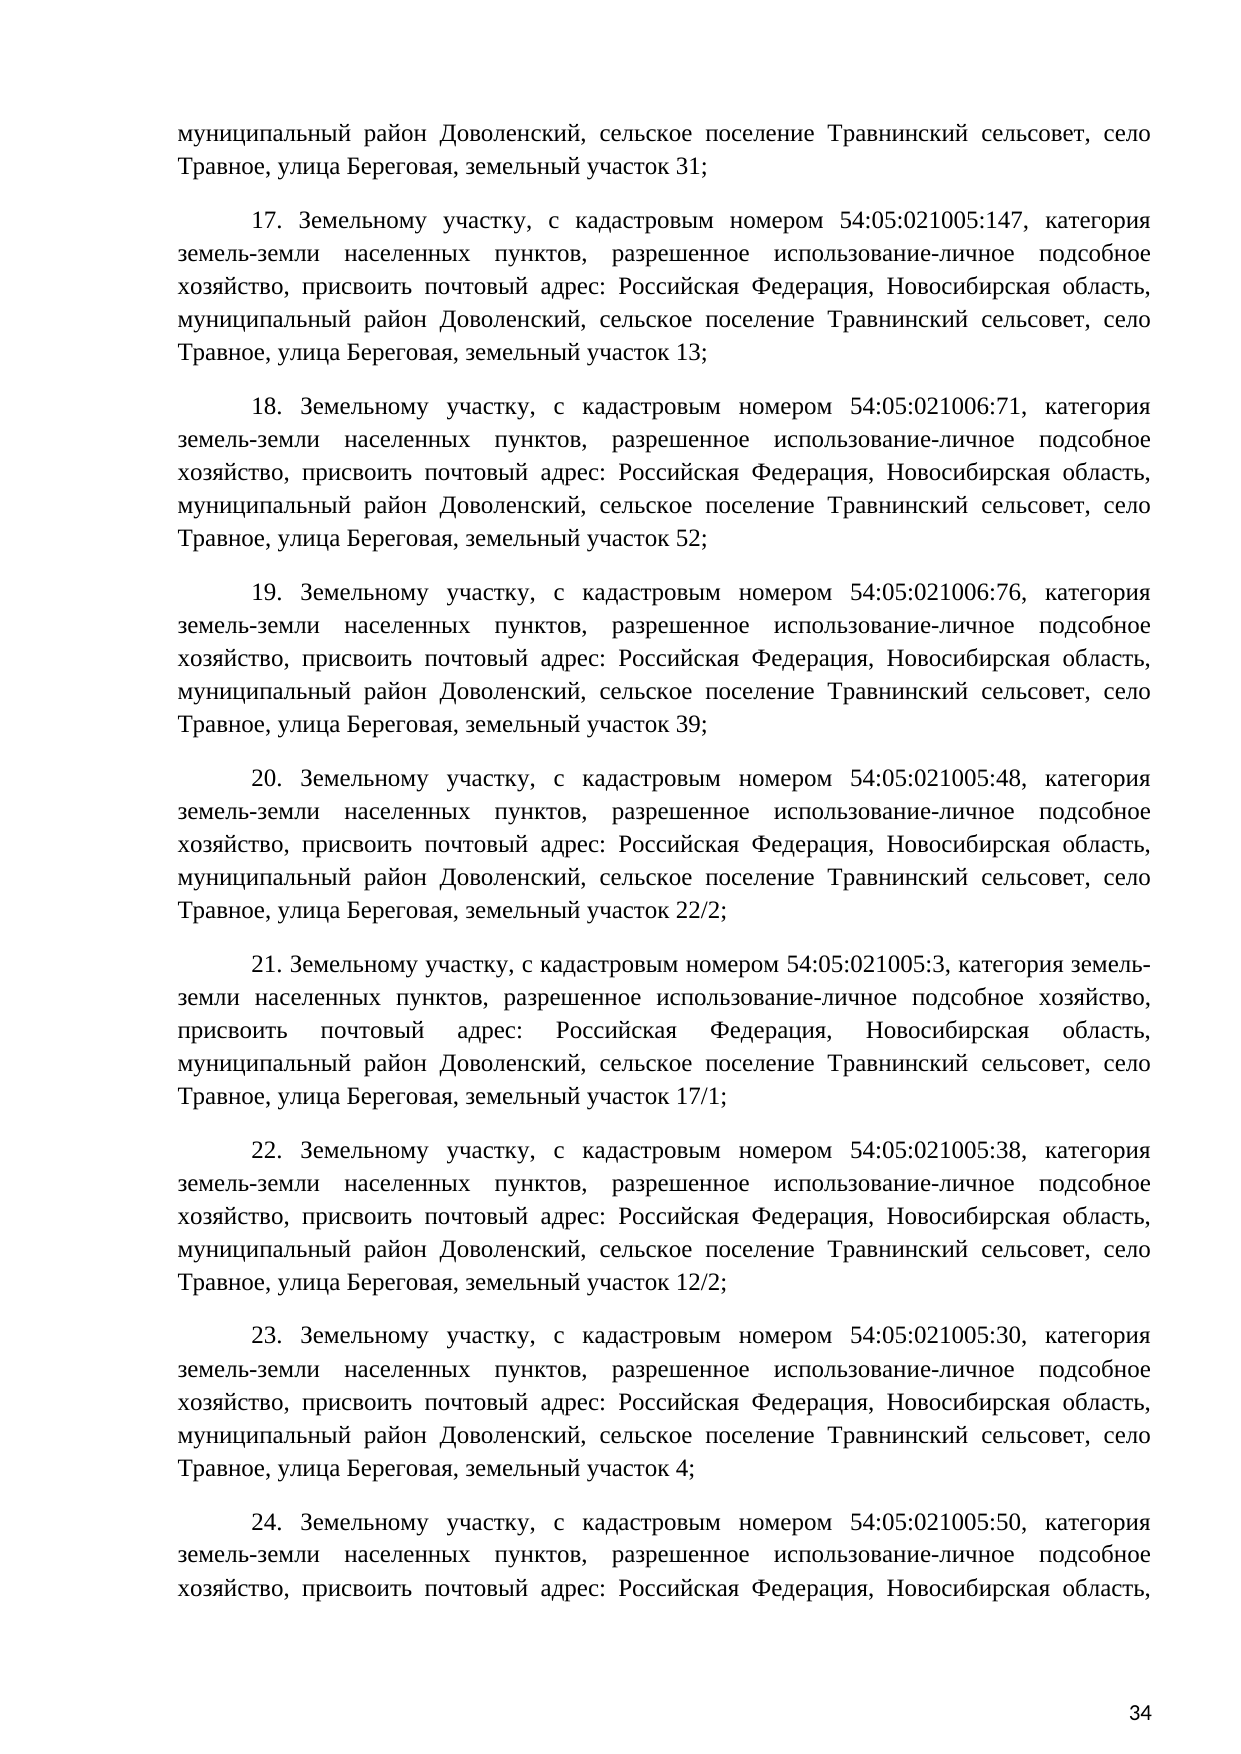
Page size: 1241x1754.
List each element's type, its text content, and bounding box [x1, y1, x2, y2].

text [177, 118, 1152, 180]
text 18. Земельному участку, с кадастровым номером 54:05:021006:71, категория земель-земли населенных пунктов, разрешенное использование-личное подсобное хозяйство, присвоить почтовый адрес: Российская Федерация, Новосибирская область, муниципальный район Доволенский, сельское поселение Травнинский сельсовет, село Травное, улица Береговая, земельный участок 52; [177, 391, 1152, 552]
text 17. Земельному участку, с кадастровым номером 54:05:021005:147, категория земель-земли населенных пунктов, разрешенное использование-личное подсобное хозяйство, присвоить почтовый адрес: Российская Федерация, Новосибирская область, муниципальный район Доволенский, сельское поселение Травнинский сельсовет, село Травное, улица Береговая, земельный участок 13; [177, 205, 1152, 366]
text 21. Земельному участку, с кадастровым номером 54:05:021005:3, категория земель-земли населенных пунктов, разрешенное использование-личное подсобное хозяйство, присвоить почтовый адрес: Российская Федерация, Новосибирская область, муниципальный район Доволенский, сельское поселение Травнинский сельсовет, село Травное, улица Береговая, земельный участок 17/1; [177, 949, 1152, 1109]
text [177, 1507, 1152, 1601]
text 22. Земельному участку, с кадастровым номером 54:05:021005:38, категория земель-земли населенных пунктов, разрешенное использование-личное подсобное хозяйство, присвоить почтовый адрес: Российская Федерация, Новосибирская область, муниципальный район Доволенский, сельское поселение Травнинский сельсовет, село Травное, улица Береговая, земельный участок 12/2; [177, 1135, 1152, 1296]
text 20. Земельному участку, с кадастровым номером 54:05:021005:48, категория земель-земли населенных пунктов, разрешенное использование-личное подсобное хозяйство, присвоить почтовый адрес: Российская Федерация, Новосибирская область, муниципальный район Доволенский, сельское поселение Травнинский сельсовет, село Травное, улица Береговая, земельный участок 22/2; [177, 763, 1152, 924]
text 19. Земельному участку, с кадастровым номером 54:05:021006:76, категория земель-земли населенных пунктов, разрешенное использование-личное подсобное хозяйство, присвоить почтовый адрес: Российская Федерация, Новосибирская область, муниципальный район Доволенский, сельское поселение Травнинский сельсовет, село Травное, улица Береговая, земельный участок 39; [177, 577, 1152, 738]
text 23. Земельному участку, с кадастровым номером 54:05:021005:30, категория земель-земли населенных пунктов, разрешенное использование-личное подсобное хозяйство, присвоить почтовый адрес: Российская Федерация, Новосибирская область, муниципальный район Доволенский, сельское поселение Травнинский сельсовет, село Травное, улица Береговая, земельный участок 4; [177, 1321, 1152, 1481]
